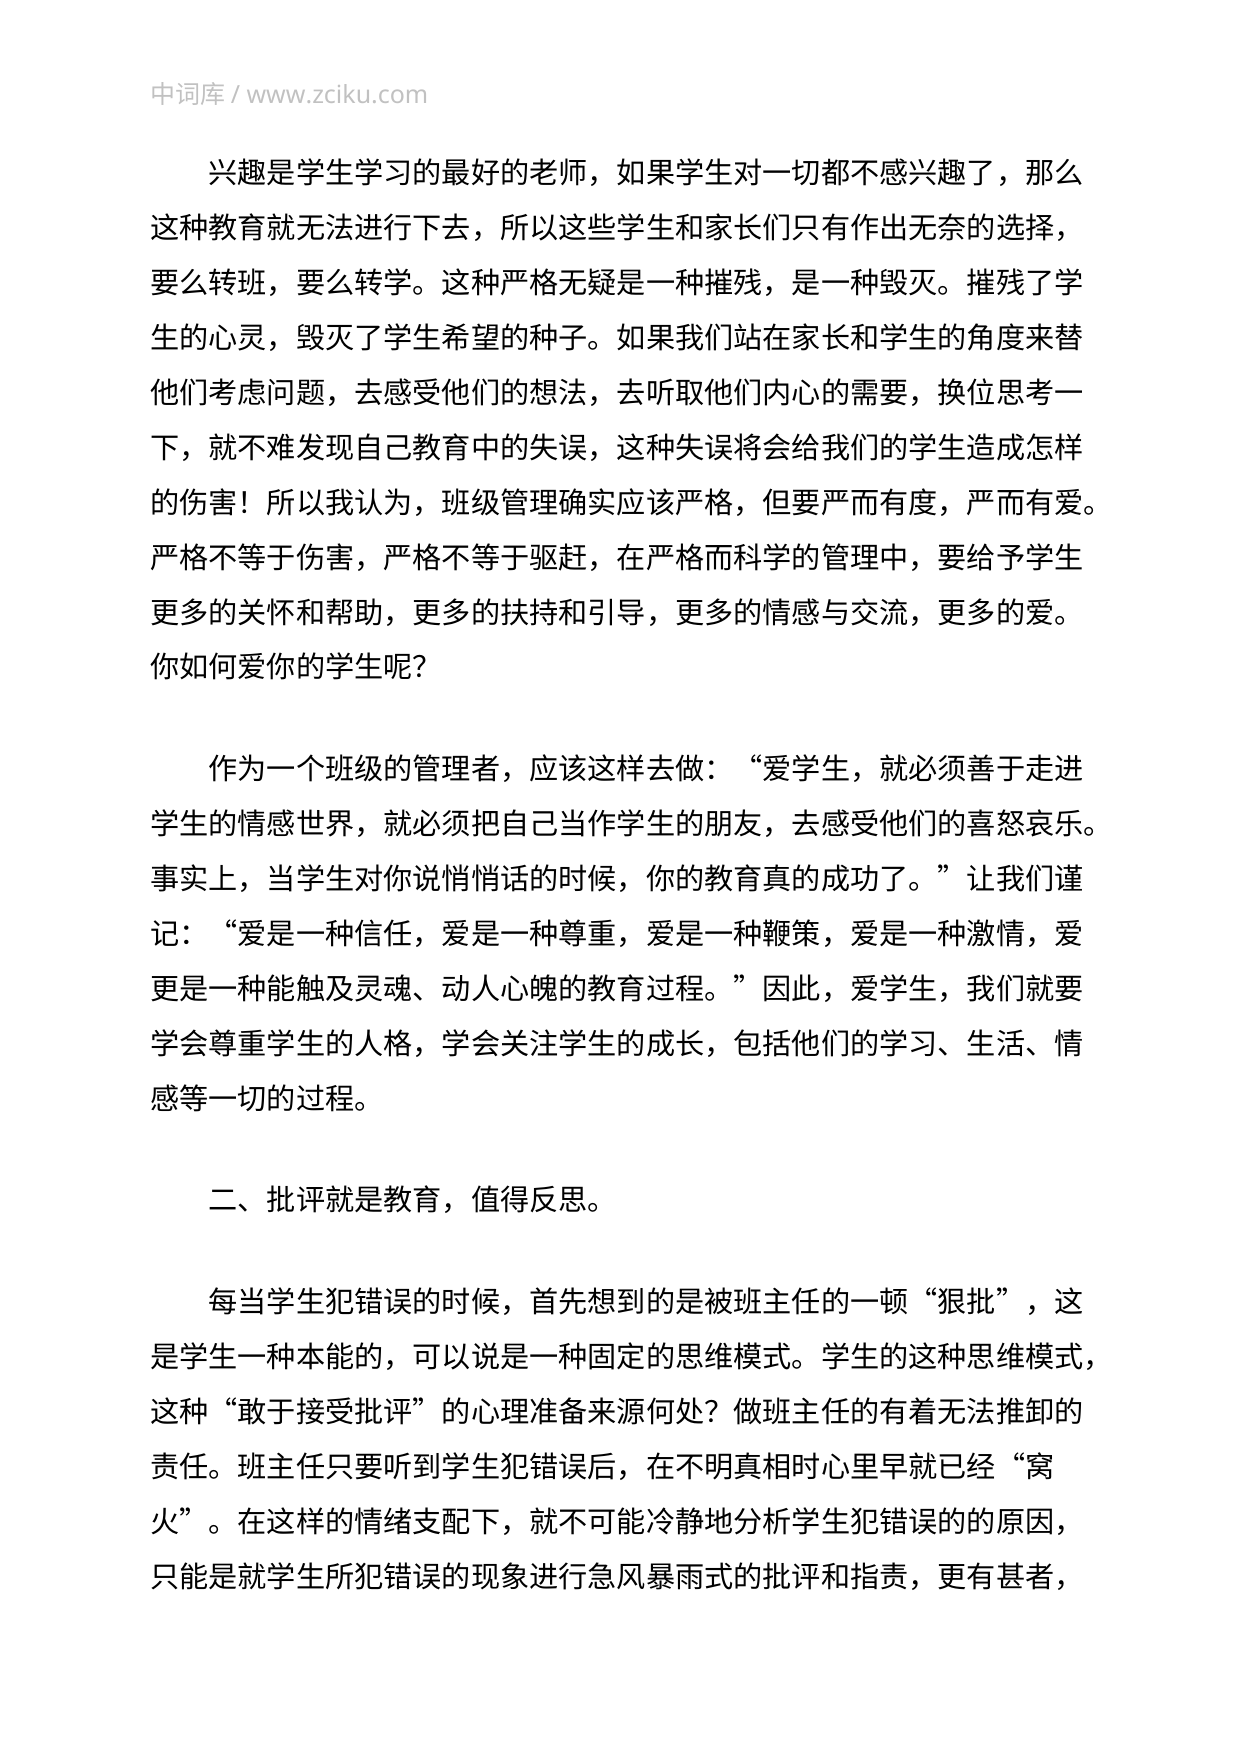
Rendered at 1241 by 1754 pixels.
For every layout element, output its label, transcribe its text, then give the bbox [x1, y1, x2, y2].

text 兴趣是学生学习的最好的老师，如果学生对一切都不感兴趣了，那么这种教育就无法进行下去，所以这些学生和家长们只有作出无奈的选择，要么转班，要么转学。这种严格无疑是一种摧残，是一种毁灭。摧残了学生的心灵，毁灭了学生希望的种子。如果我们站在家长和学生的角度来替他们考虑问题，去感受他们的想法，去听取他们内心的需要，换位思考一下，就不难发现自己教育中的失误，这种失误将会给我们的学生造成怎样的伤害！所以我认为，班级管理确实应该严格，但要严而有度，严而有爱。严格不等于伤害，严格不等于驱赶，在严格而科学的管理中，要给予学生更多的关怀和帮助，更多的扶持和引导，更多的情感与交流，更多的爱。你如何爱你的学生呢？ [150, 150, 1090, 686]
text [150, 1279, 1090, 1596]
text 二、批评就是教育，值得反思。 [150, 1177, 1090, 1219]
text 作为一个班级的管理者，应该这样去做：“爱学生，就必须善于走进学生的情感世界，就必须把自己当作学生的朋友，去感受他们的喜怒哀乐。事实上，当学生对你说悄悄话的时候，你的教育真的成功了。”让我们谨记：“爱是一种信任，爱是一种尊重，爱是一种鞭策，爱是一种激情，爱更是一种能触及灵魂、动人心魄的教育过程。”因此，爱学生，我们就要学会尊重学生的人格，学会关注学生的成长，包括他们的学习、生活、情感等一切的过程。 [150, 746, 1090, 1117]
